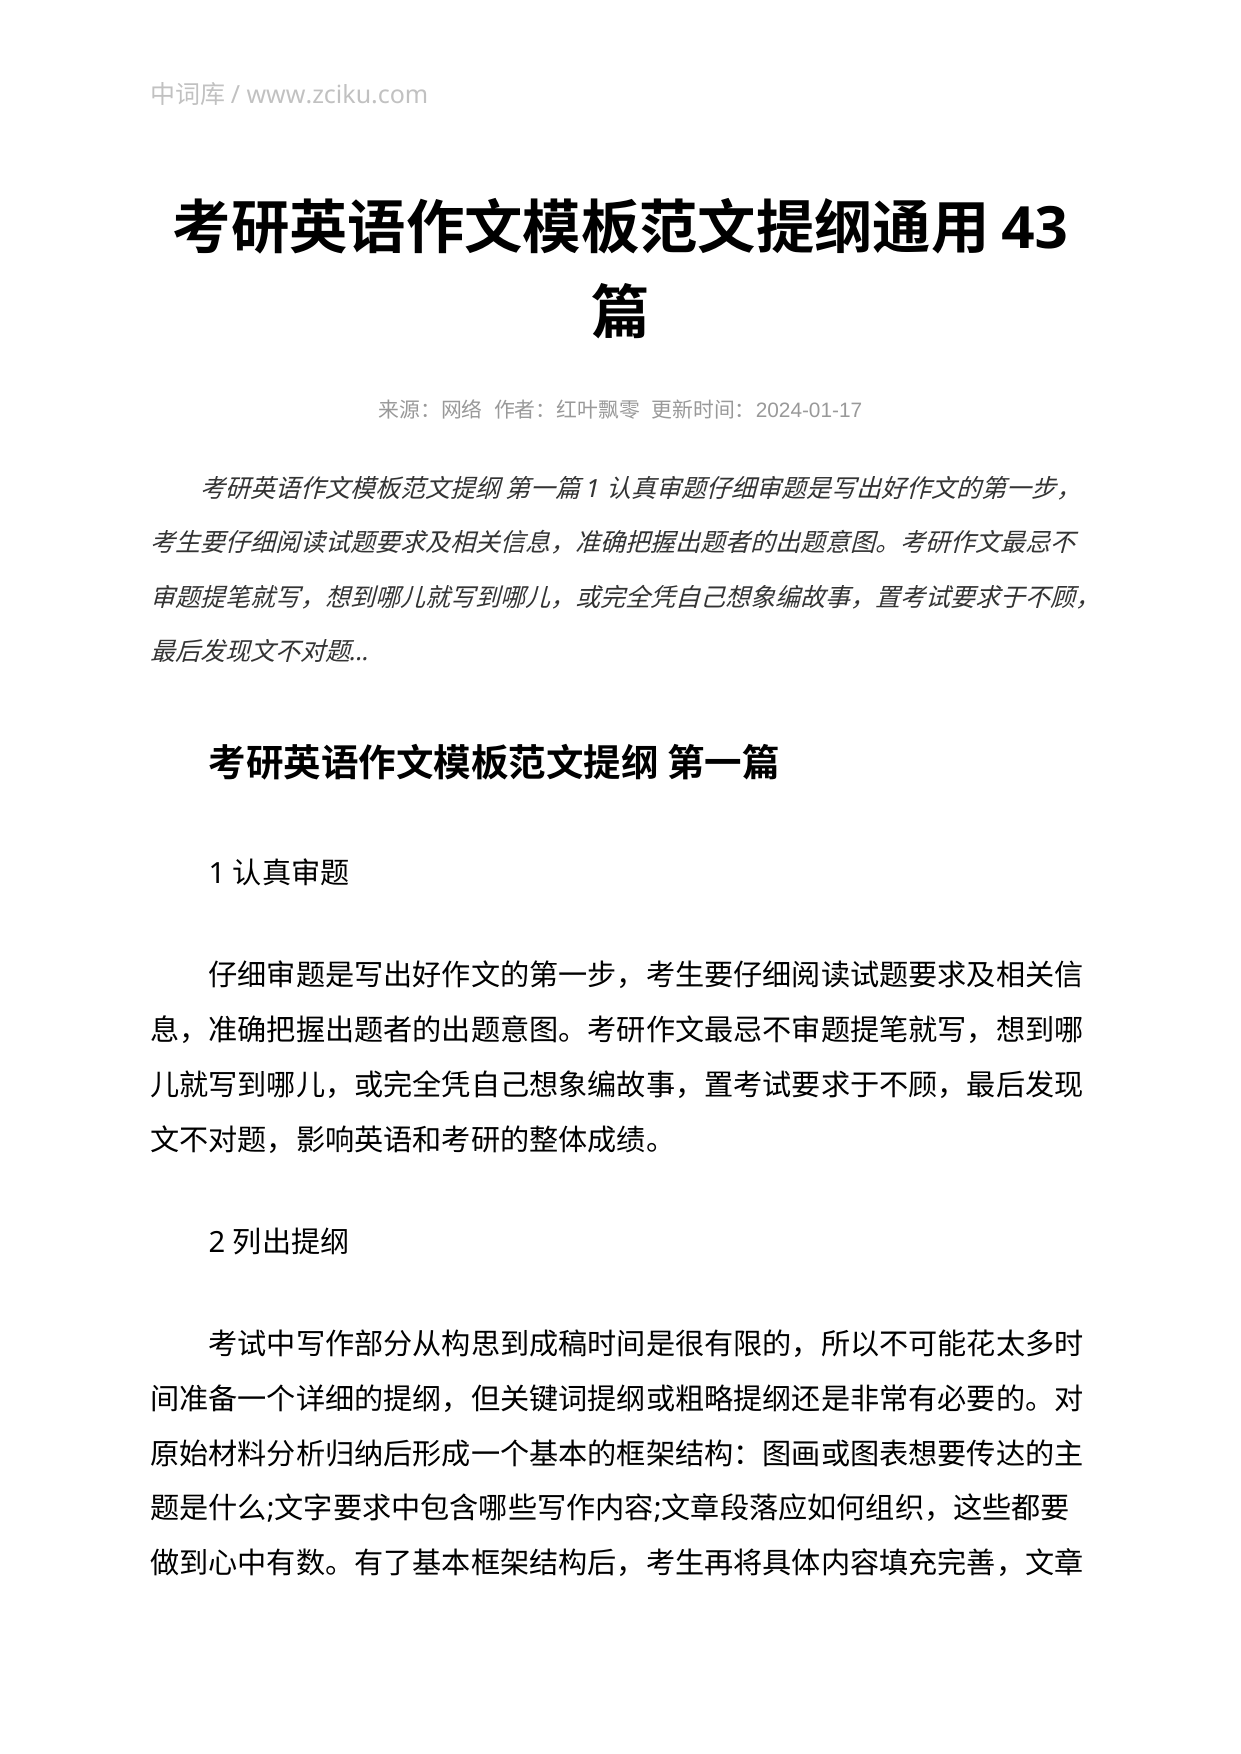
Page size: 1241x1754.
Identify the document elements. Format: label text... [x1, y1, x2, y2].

text 考研英语作文模板范文提纲 第一篇 [150, 733, 1090, 787]
text 2 列出提纲 [150, 1218, 1090, 1261]
text 考研英语作文模板范文提纲 第一篇1 认真审题仔细审题是写出好作文的第一步，考生要仔细阅读试题要求及相关信息，准确把握出题者的出题意图。考研作文最忌不审题提笔就写，想到哪儿就写到哪儿，或完全凭自己想象编故事，置考试要求于不顾，最后发现文不对题... [150, 468, 1090, 668]
text 1 认真审题 [150, 850, 1090, 892]
subtitle 考研英语作文模板范文提纲通用43篇 [150, 181, 1090, 351]
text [150, 1320, 1090, 1582]
text 仔细审题是写出好作文的第一步，考生要仔细阅读试题要求及相关信息，准确把握出题者的出题意图。考研作文最忌不审题提笔就写，想到哪儿就写到哪儿，或完全凭自己想象编故事，置考试要求于不顾，最后发现文不对题，影响英语和考研的整体成绩。 [150, 952, 1090, 1159]
text 来源：网络 作者：红叶飘零 更新时间：2024-01-17 [150, 397, 1090, 421]
